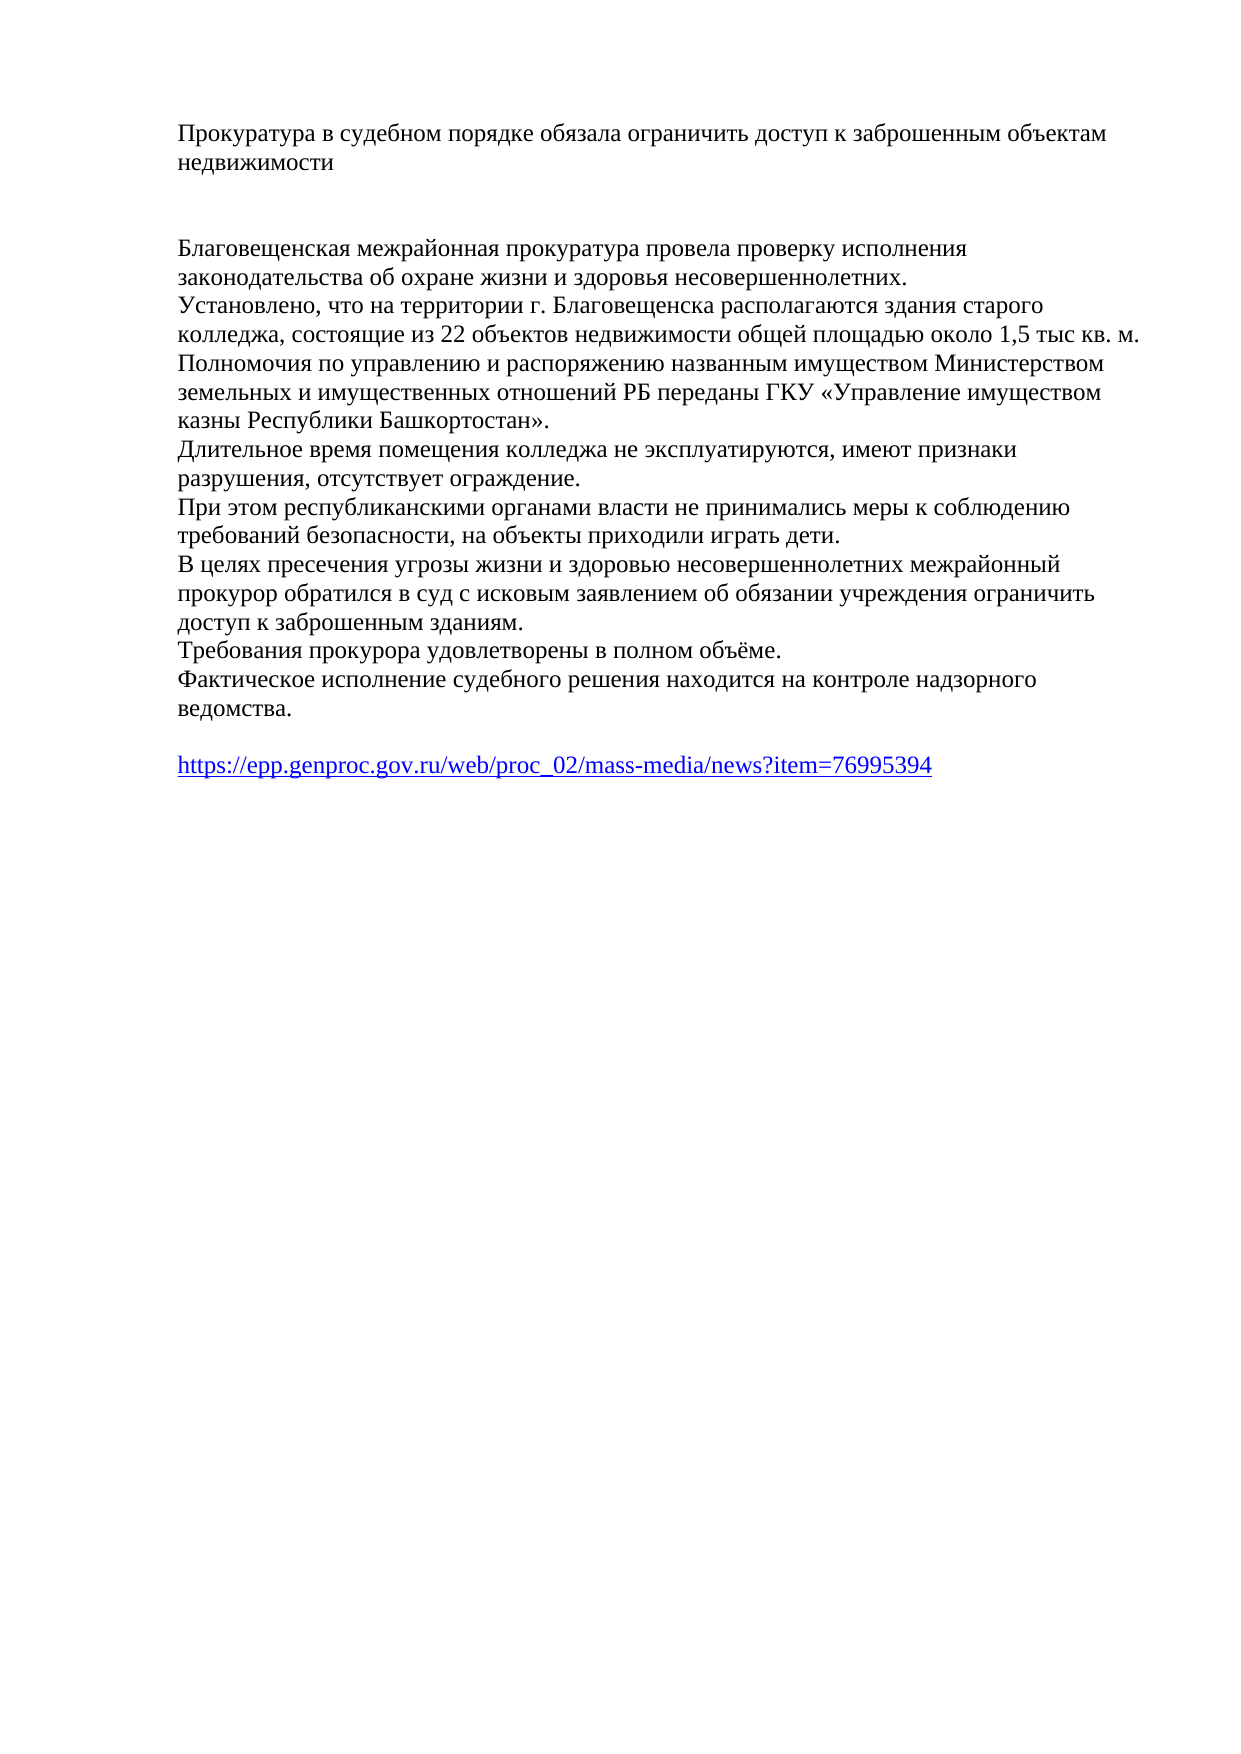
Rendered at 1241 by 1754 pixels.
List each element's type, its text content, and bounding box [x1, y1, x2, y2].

text Прокуратура в судебном порядке обязала ограничить доступ к заброшенным объектам недвижимости Благовещенская межрайонная прокуратура провела проверку исполнения законодательства об охране жизни и здоровья несовершеннолетних. Установлено, что на территории г. Благовещенска располагаются здания старого колледжа, состоящие из 22 объектов недвижимости общей площадью около 1,5 тыс кв. м. Полномочия по управлению и распоряжению названным имуществом Министерством земельных и имущественных отношений РБ переданы ГКУ «Управление имуществом казны Республики Башкортостан». Длительное время помещения колледжа не эксплуатируются, имеют признаки разрушения, отсутствует ограждение. При этом республиканскими органами власти не принимались меры к соблюдению требований безопасности, на объекты приходили играть дети. В целях пресечения угрозы жизни и здоровью несовершеннолетних межрайонный прокурор обратился в суд с исковым заявлением об обязании учреждения ограничить доступ к заброшенным зданиям. Требования прокурора удовлетворены в полном объёме. Фактическое исполнение судебного решения находится на контроле надзорного ведомства. https://epp.genproc.gov.ru/web/proc_02/mass-media/news?item=76995394 [177, 118, 1152, 779]
